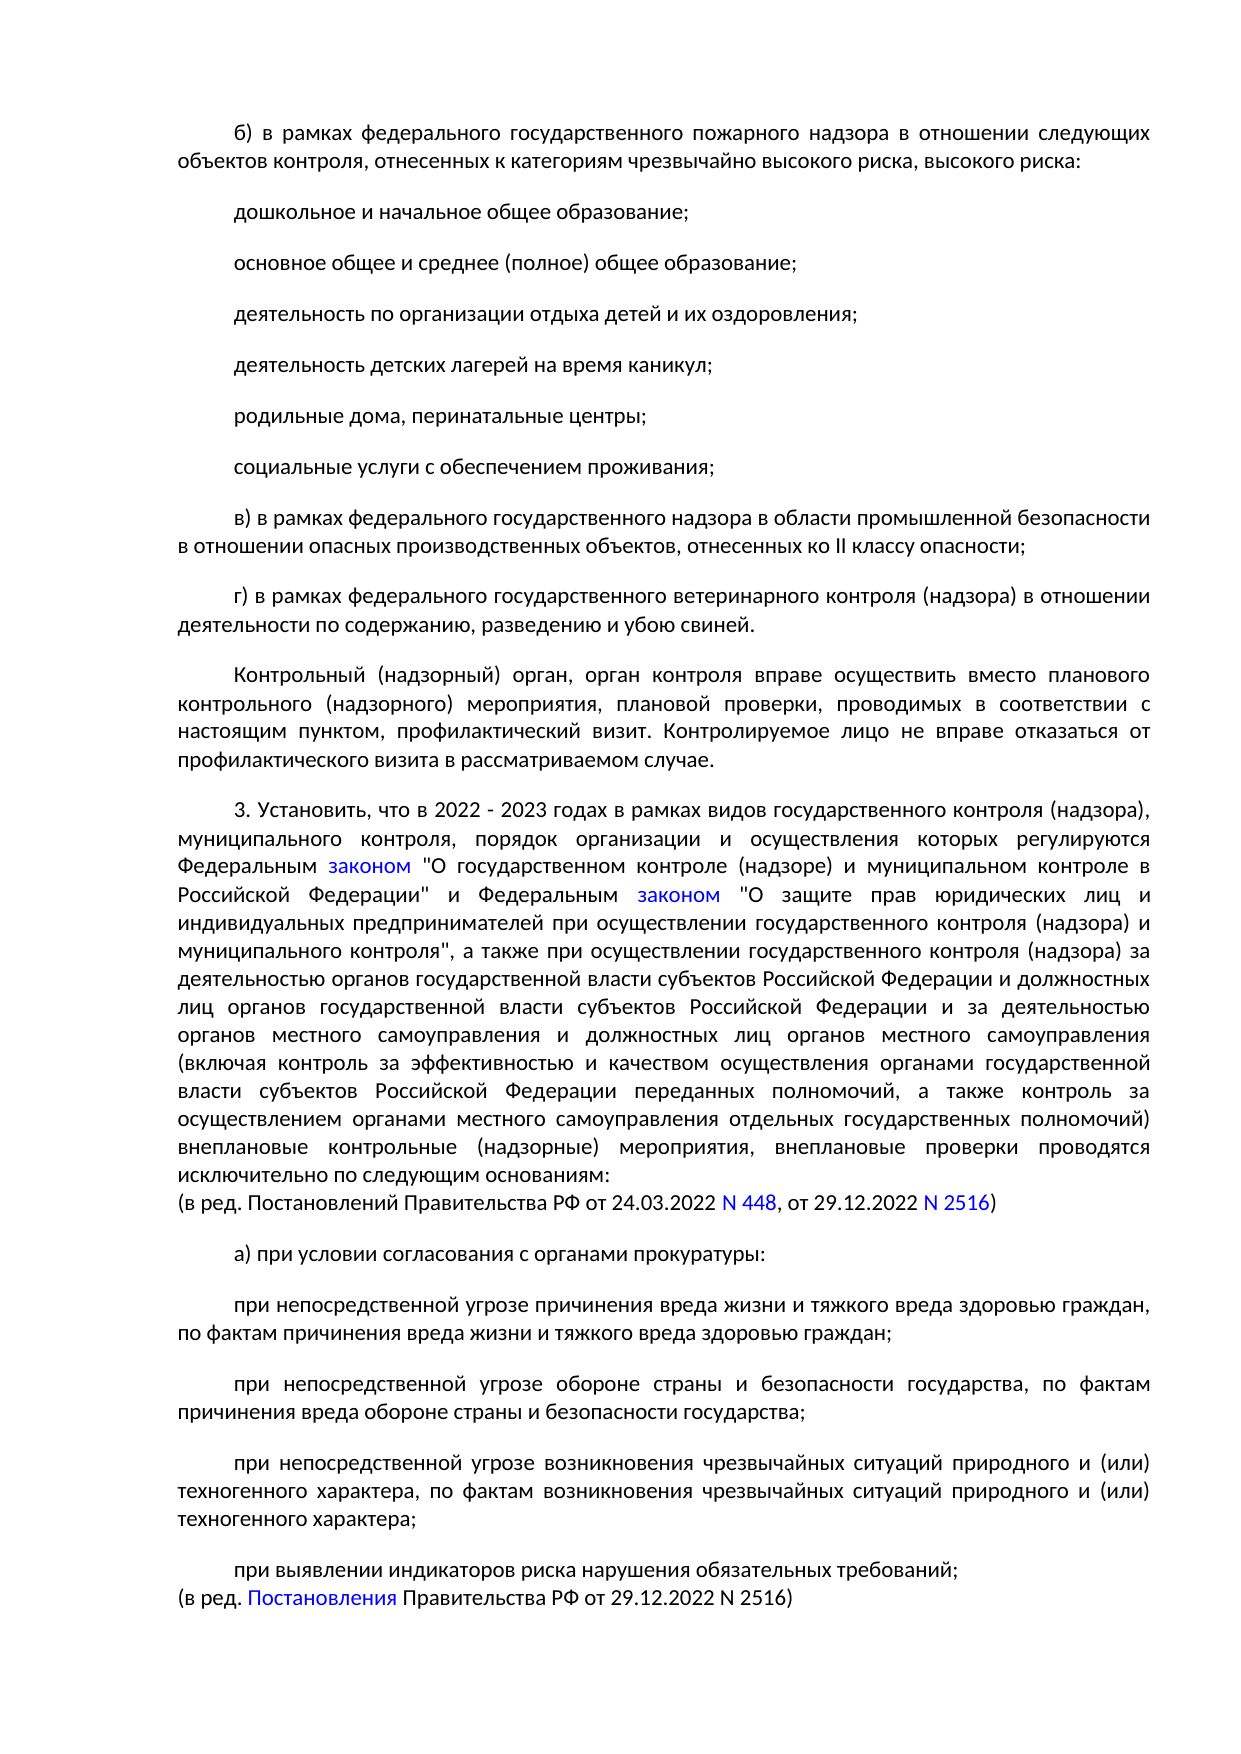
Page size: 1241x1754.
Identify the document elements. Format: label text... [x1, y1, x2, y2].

text деятельность по организации отдыха детей и их оздоровления; [177, 299, 1152, 327]
text социальные услуги с обеспечением проживания; [177, 452, 1152, 480]
text г) в рамках федерального государственного ветеринарного контроля (надзора) в отношении деятельности по содержанию, разведению и убою свиней. [177, 582, 1152, 638]
text родильные дома, перинатальные центры; [177, 401, 1152, 429]
text (в ред. Постановления Правительства РФ от 29.12.2022 N 2516) [177, 1583, 1152, 1611]
text Контрольный (надзорный) орган, орган контроля вправе осуществить вместо планового контрольного (надзорного) мероприятия, плановой проверки, проводимых в соответствии с настоящим пунктом, профилактический визит. Контролируемое лицо не вправе отказаться от профилактического визита в рассматриваемом случае. [177, 661, 1152, 773]
text основное общее и среднее (полное) общее образование; [177, 248, 1152, 276]
text б) в рамках федерального государственного пожарного надзора в отношении следующих объектов контроля, отнесенных к категориям чрезвычайно высокого риска, высокого риска: [177, 118, 1152, 174]
text деятельность детских лагерей на время каникул; [177, 350, 1152, 378]
text при непосредственной угрозе причинения вреда жизни и тяжкого вреда здоровью граждан, по фактам причинения вреда жизни и тяжкого вреда здоровью граждан; [177, 1290, 1152, 1346]
text при выявлении индикаторов риска нарушения обязательных требований; [177, 1555, 1152, 1583]
text в) в рамках федерального государственного надзора в области промышленной безопасности в отношении опасных производственных объектов, отнесенных ко II классу опасности; [177, 503, 1152, 559]
text (в ред. Постановлений Правительства РФ от 24.03.2022 N 448, от 29.12.2022 N 2516) [177, 1188, 1152, 1216]
text дошкольное и начальное общее образование; [177, 197, 1152, 225]
text а) при условии согласования с органами прокуратуры: [177, 1239, 1152, 1267]
text при непосредственной угрозе возникновения чрезвычайных ситуаций природного и (или) техногенного характера, по фактам возникновения чрезвычайных ситуаций природного и (или) техногенного характера; [177, 1448, 1152, 1532]
text при непосредственной угрозе обороне страны и безопасности государства, по фактам причинения вреда обороне страны и безопасности государства; [177, 1369, 1152, 1425]
text 3. Установить, что в 2022 - 2023 годах в рамках видов государственного контроля (надзора), муниципального контроля, порядок организации и осуществления которых регулируются Федеральным законом "О государственном контроле (надзоре) и муниципальном контроле в Российской Федерации" и Федеральным законом "О защите прав юридических лиц и индивидуальных предпринимателей при осуществлении государственного контроля (надзора) и муниципального контроля", а также при осуществлении государственного контроля (надзора) за деятельностью органов государственной власти субъектов Российской Федерации и должностных лиц органов государственной власти субъектов Российской Федерации и за деятельностью органов местного самоуправления и должностных лиц органов местного самоуправления (включая контроль за эффективностью и качеством осуществления органами государственной власти субъектов Российской Федерации переданных полномочий, а также контроль за осуществлением органами местного самоуправления отдельных государственных полномочий) внеплановые контрольные (надзорные) мероприятия, внеплановые проверки проводятся исключительно по следующим основаниям: [177, 796, 1152, 1188]
